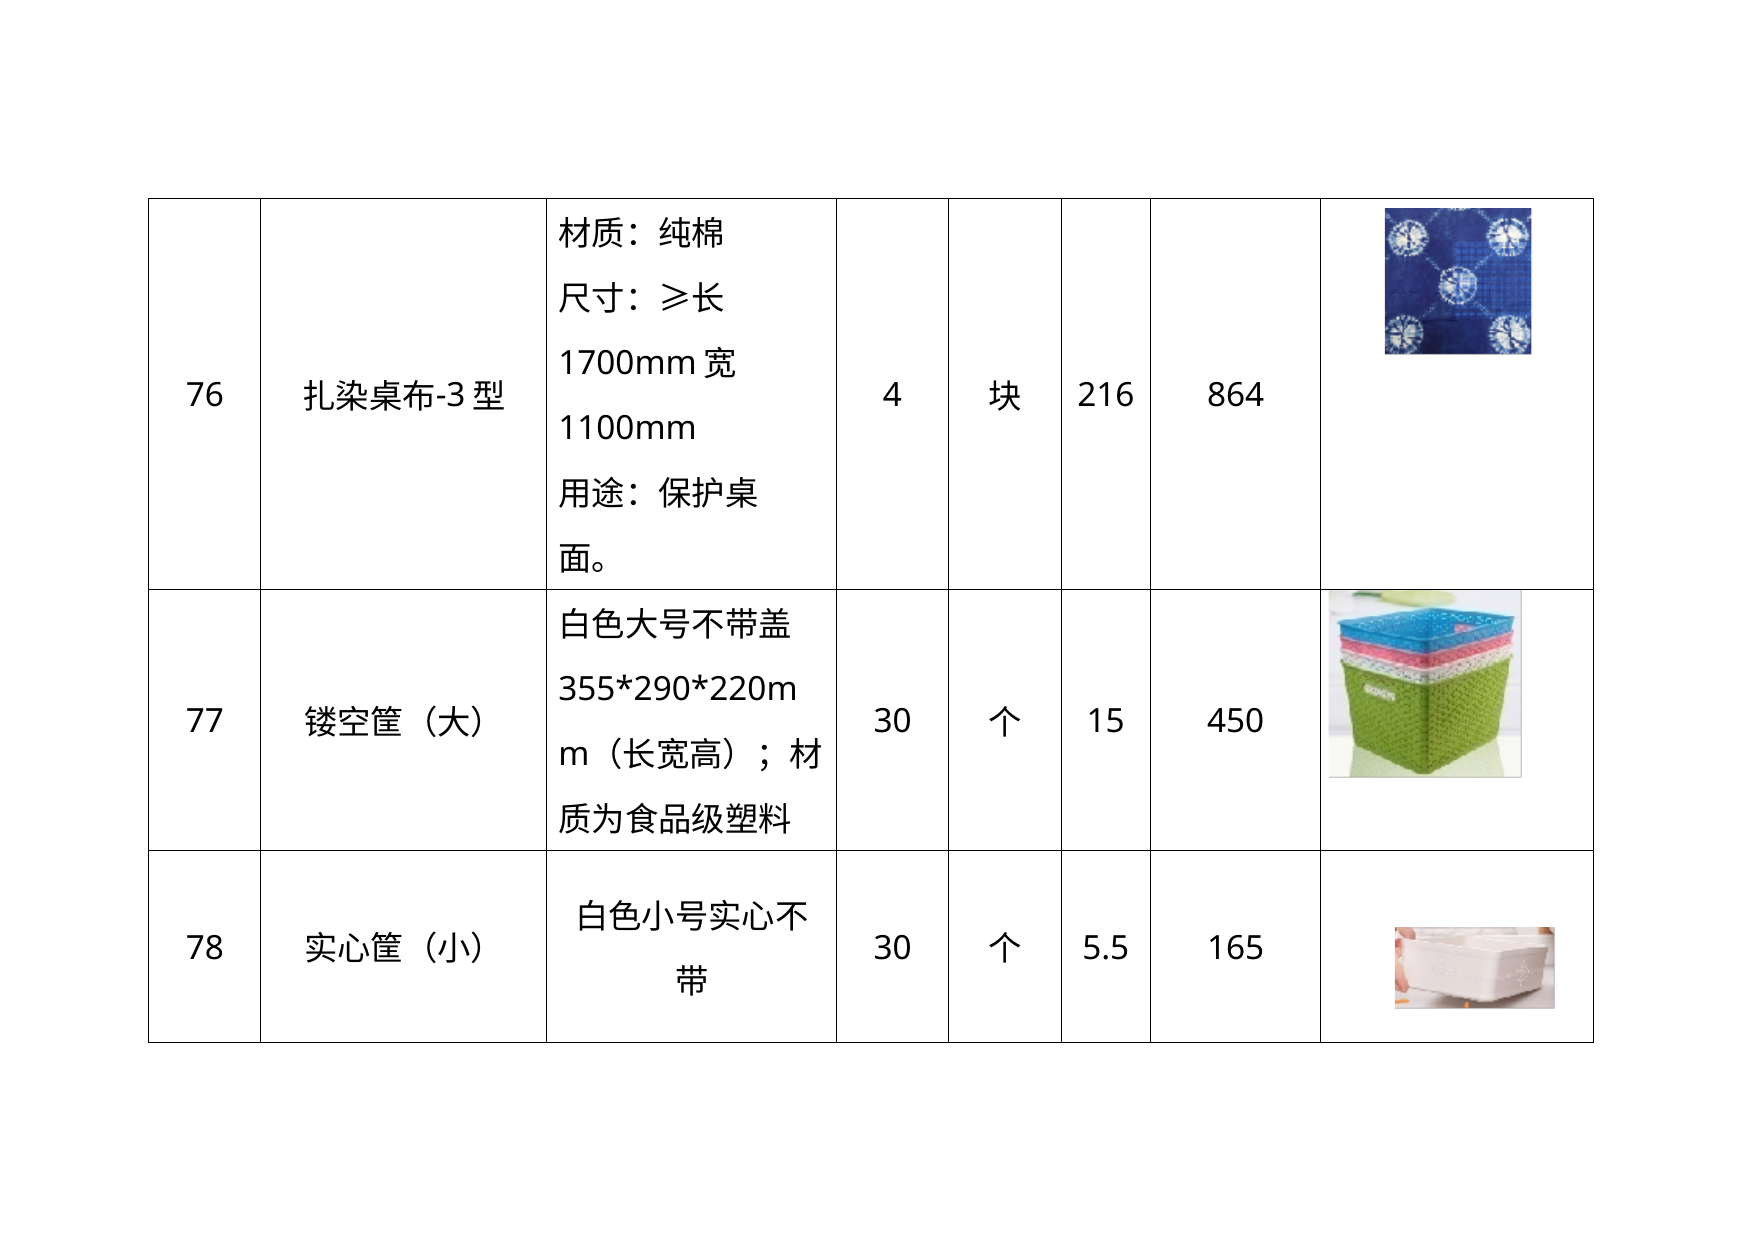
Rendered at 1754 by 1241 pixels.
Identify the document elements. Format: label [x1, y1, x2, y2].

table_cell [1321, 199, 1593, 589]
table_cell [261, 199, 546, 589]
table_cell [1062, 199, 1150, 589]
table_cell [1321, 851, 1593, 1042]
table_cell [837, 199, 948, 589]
picture [1384, 208, 1532, 356]
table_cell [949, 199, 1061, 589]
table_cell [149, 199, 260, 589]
picture [1328, 590, 1523, 779]
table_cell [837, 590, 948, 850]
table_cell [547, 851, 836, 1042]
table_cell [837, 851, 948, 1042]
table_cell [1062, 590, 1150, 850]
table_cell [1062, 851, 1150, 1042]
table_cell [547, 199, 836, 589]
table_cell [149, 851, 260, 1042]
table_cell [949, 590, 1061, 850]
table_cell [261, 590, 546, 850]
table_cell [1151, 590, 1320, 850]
picture [1394, 927, 1556, 1010]
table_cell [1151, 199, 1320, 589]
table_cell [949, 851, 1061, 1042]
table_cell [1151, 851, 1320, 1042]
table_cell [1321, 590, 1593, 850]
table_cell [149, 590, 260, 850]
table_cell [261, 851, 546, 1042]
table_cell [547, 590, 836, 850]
